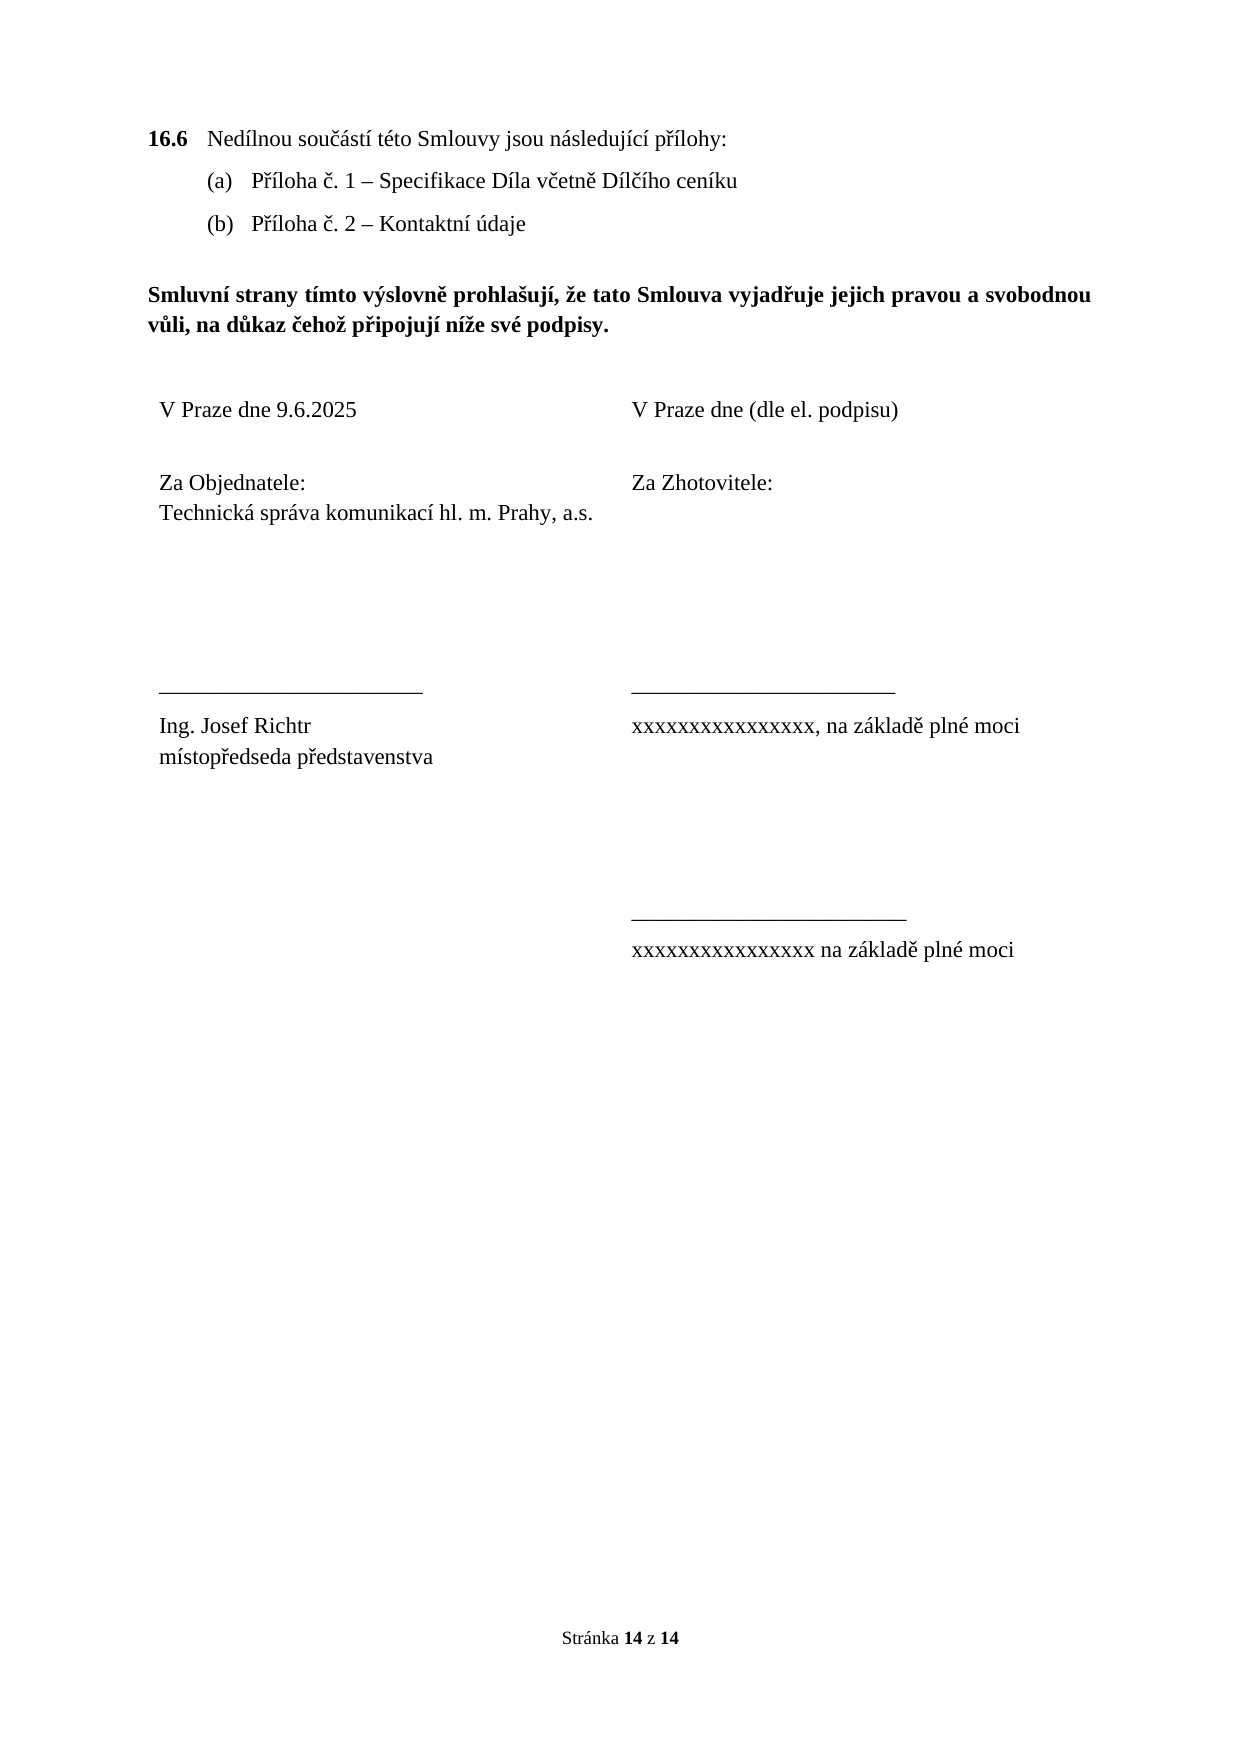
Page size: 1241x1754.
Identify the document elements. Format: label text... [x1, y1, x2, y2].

table_header V Praze dne 9.6.2025 [148, 341, 620, 439]
table_cell _______________________ xxxxxxxxxxxxxxxx, na základě plné moci ________________________ xxxxxxxxxxxxxxxx na základě plné moci [620, 529, 1092, 978]
text Nedílnou součástí této Smlouvy jsou následující přílohy: [148, 125, 1092, 151]
text Příloha č. 2 – Kontaktní údaje [207, 210, 1092, 237]
table_cell Za Objednatele: Technická správa komunikací hl. m. Prahy, a.s. [148, 439, 620, 529]
table_cell Za Zhotovitele: [620, 439, 1092, 529]
text Příloha č. 1 – Specifikace Díla včetně Dílčího ceníku [207, 168, 1092, 194]
table_header V Praze dne (dle el. podpisu) [620, 341, 1092, 439]
table_cell _______________________ Ing. Josef Richtr místopředseda představenstva [148, 529, 620, 978]
text Smluvní strany tímto výslovně prohlašují, že tato Smlouva vyjadřuje jejich pravou a svobodnou vůli, na důkaz čehož připojují níže své podpisy. [148, 281, 1092, 337]
